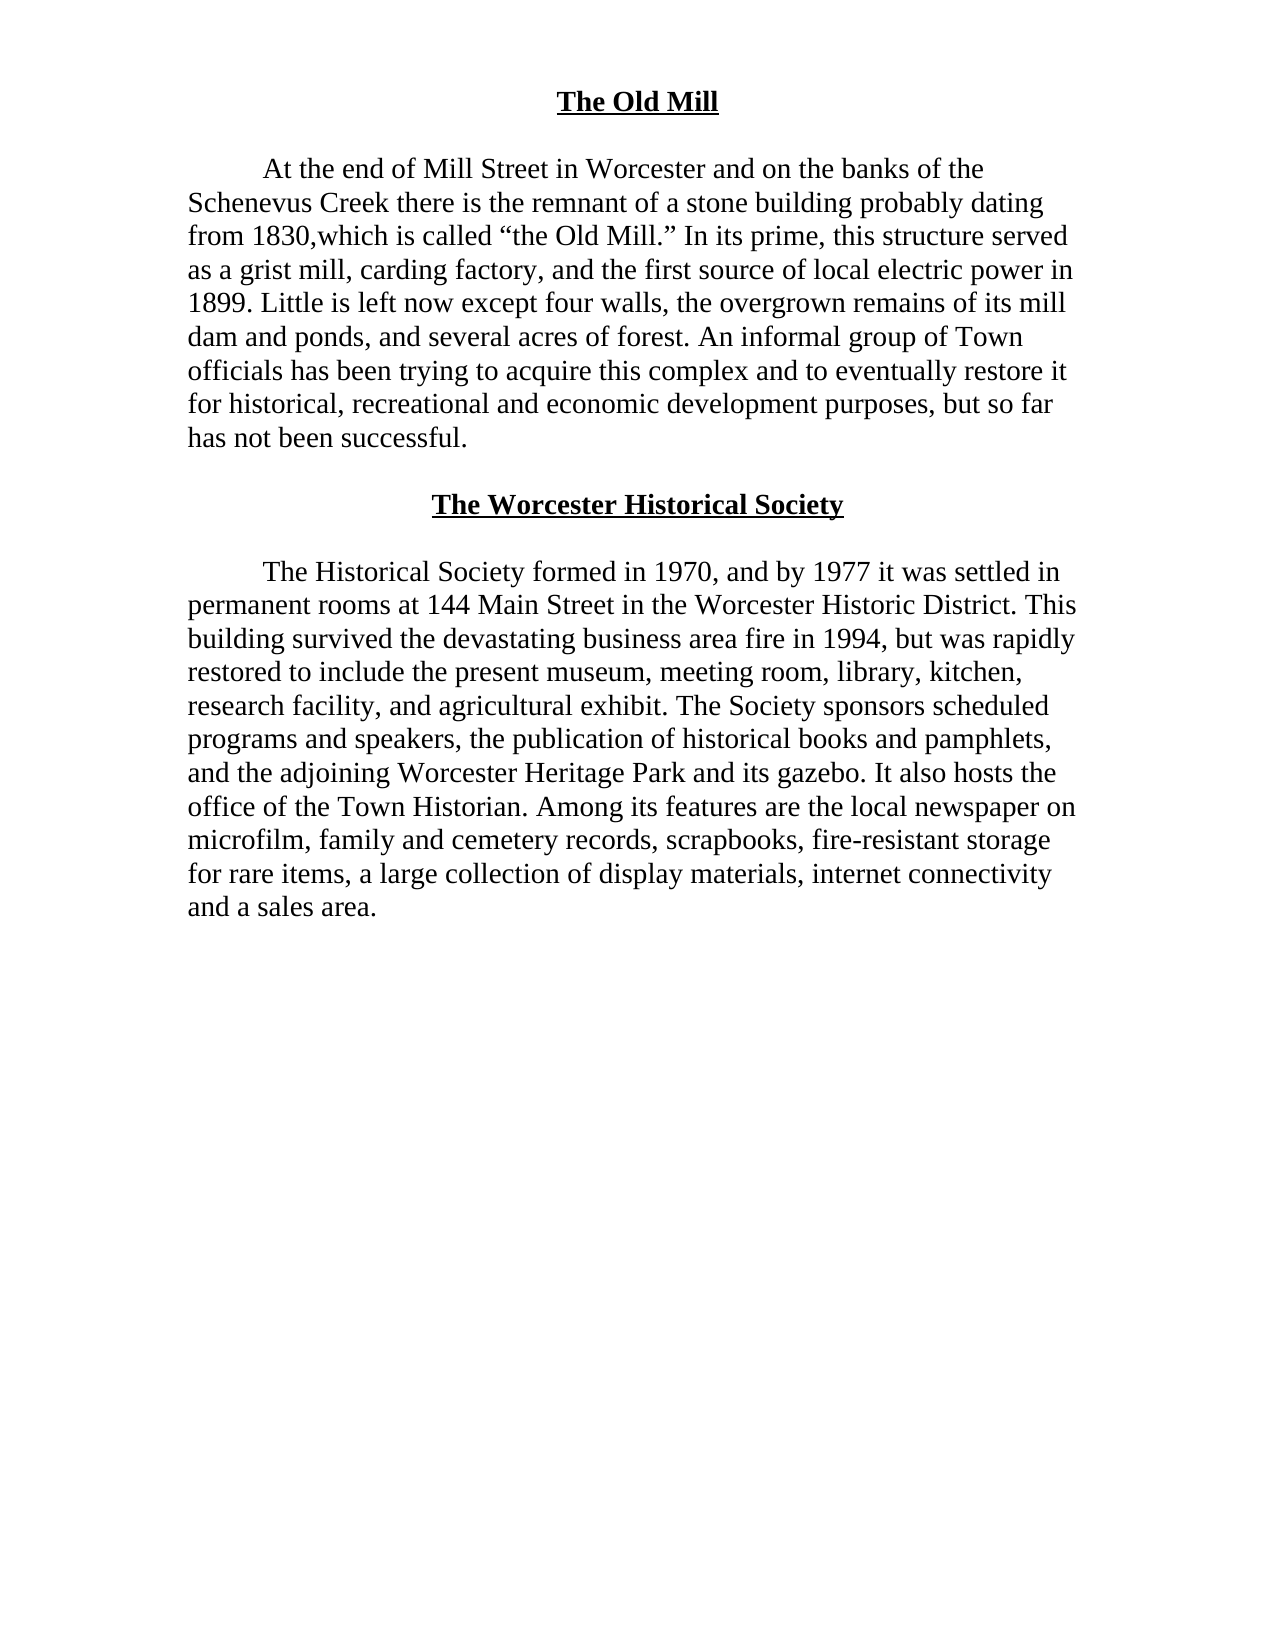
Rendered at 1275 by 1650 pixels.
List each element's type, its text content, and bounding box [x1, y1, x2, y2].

text The Historical Society formed in 1970, and by 1977 it was settled in permanent rooms at 144 Main Street in the Worcester Historic District. This building survived the devastating business area fire in 1994, but was rapidly restored to include the present museum, meeting room, library, kitchen, research facility, and agricultural exhibit. The Society sponsors scheduled programs and speakers, the publication of historical books and pamphlets, and the adjoining Worcester Heritage Park and its gazebo. It also hosts the office of the Town Historian. Among its features are the local newspaper on microfilm, family and cemetery records, scrapbooks, fire-resistant storage for rare items, a large collection of display materials, internet connectivity and a sales area. [187, 554, 1087, 923]
text The Worcester Historical Society [187, 487, 1087, 520]
text At the end of Mill Street in Worcester and on the banks of the Schenevus Creek there is the remnant of a stone building probably dating from 1830,which is called “the Old Mill.” In its prime, this structure served as a grist mill, carding factory, and the first source of local electric power in 1899. Little is left now except four walls, the overgrown remains of its mill dam and ponds, and several acres of forest. An informal group of Town officials has been trying to acquire this complex and to eventually restore it for historical, recreational and economic development purposes, but so far has not been successful. [187, 151, 1087, 453]
text The Old Mill [187, 84, 1087, 118]
